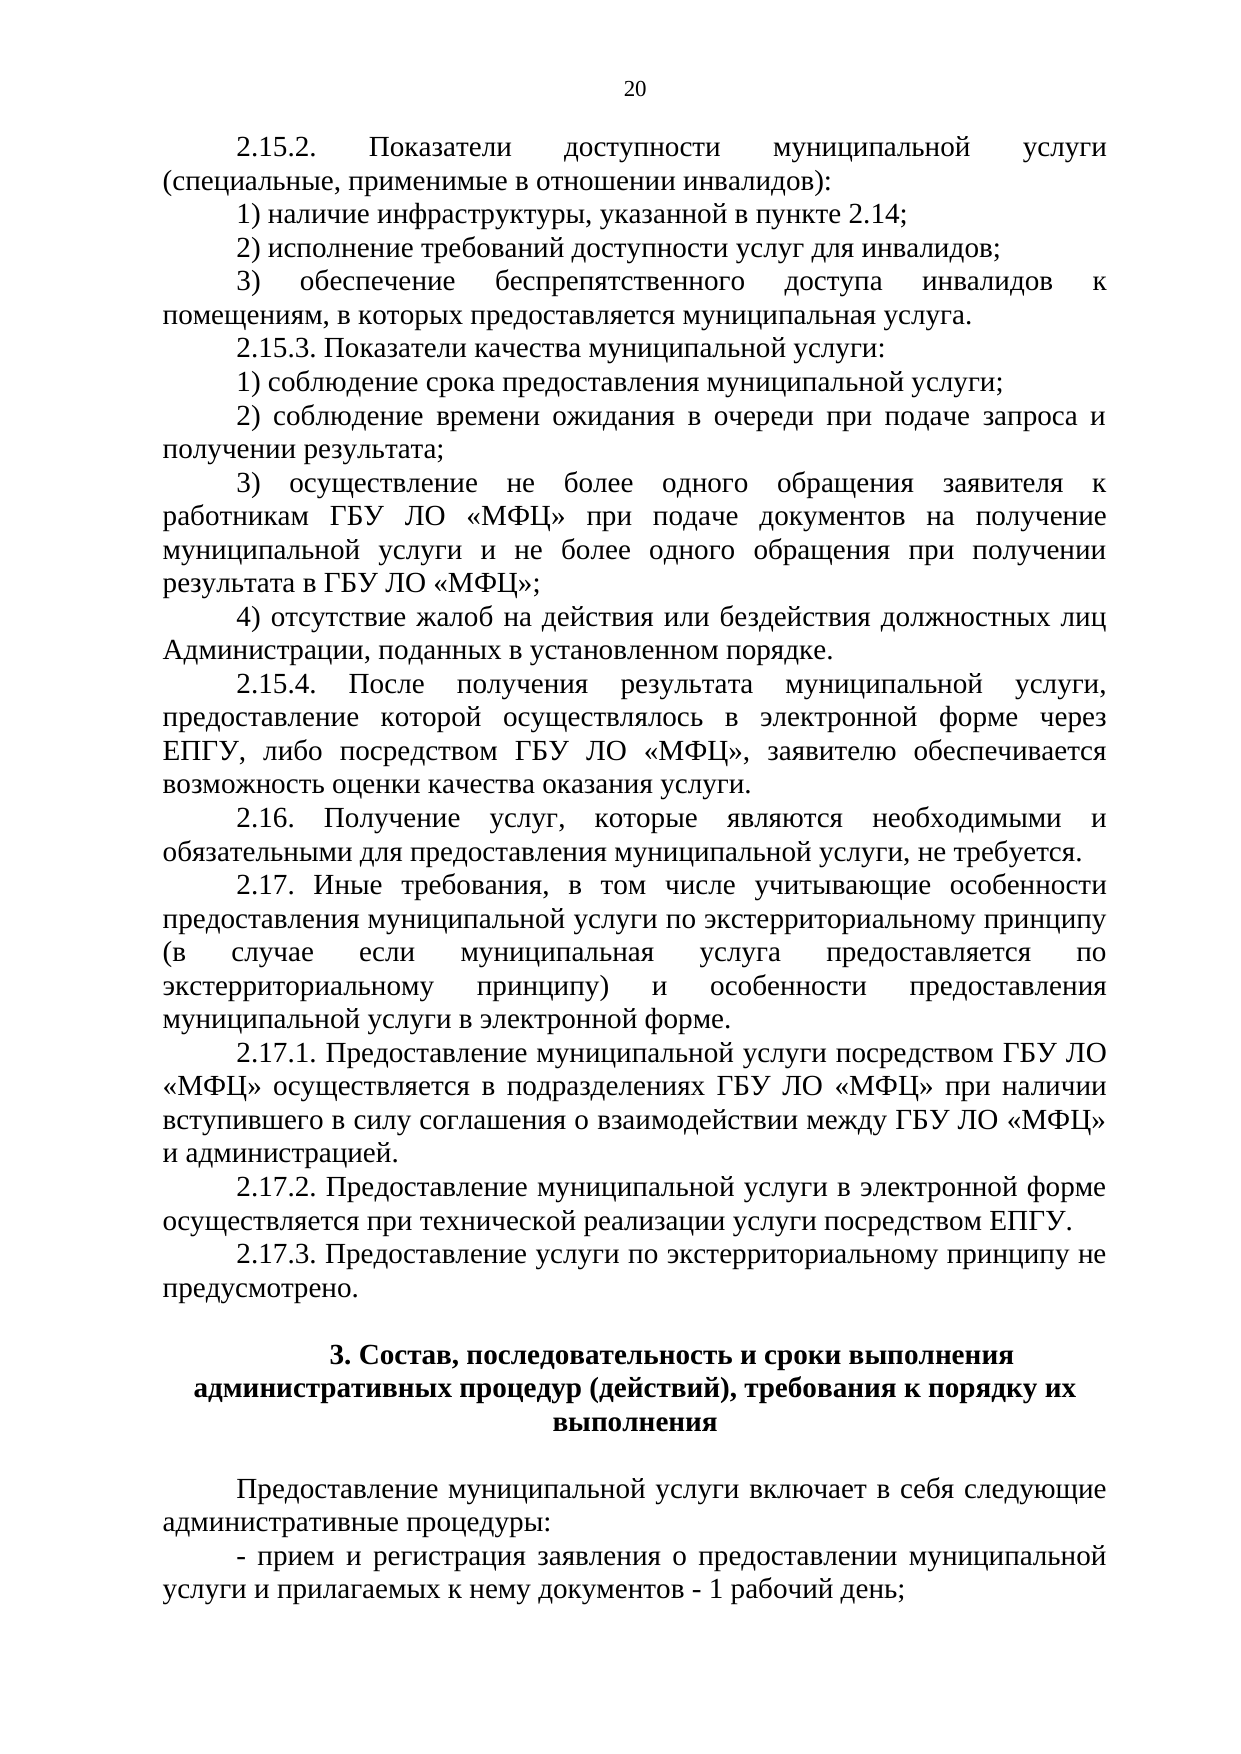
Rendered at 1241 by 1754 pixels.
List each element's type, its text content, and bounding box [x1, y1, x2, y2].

text Предоставление муниципальной услуги включает в себя следующие административные процедуры: [162, 1471, 1107, 1538]
text 3. Состав, последовательность и сроки выполнения административных процедур (действий), требования к порядку их выполнения [162, 1337, 1107, 1437]
title 2.15.3. Показатели качества муниципальной услуги: [162, 331, 1107, 364]
title 2.17.3. Предоставление услуги по экстерриториальному принципу не предусмотрено. [162, 1236, 1107, 1303]
title 1) соблюдение срока предоставления муниципальной услуги; [162, 364, 1107, 398]
title 4) отсутствие жалоб на действия или бездействия должностных лиц Администрации, поданных в установленном порядке. [162, 599, 1107, 666]
title 2.17.2. Предоставление муниципальной услуги в электронной форме осуществляется при технической реализации услуги посредством ЕПГУ. [162, 1169, 1107, 1236]
title 2) соблюдение времени ожидания в очереди при подаче запроса и получении результата; [162, 398, 1107, 465]
text - прием и регистрация заявления о предоставлении муниципальной услуги и прилагаемых к нему документов - 1 рабочий день; [162, 1538, 1107, 1605]
title 2.17.1. Предоставление муниципальной услуги посредством ГБУ ЛО «МФЦ» осуществляется в подразделениях ГБУ ЛО «МФЦ» при наличии вступившего в силу соглашения о взаимодействии между ГБУ ЛО «МФЦ» и администрацией. [162, 1035, 1107, 1169]
title 2.15.2. Показатели доступности муниципальной услуги (специальные, применимые в отношении инвалидов): [162, 129, 1107, 196]
title 2.16. Получение услуг, которые являются необходимыми и обязательными для предоставления муниципальной услуги, не требуется. [162, 800, 1107, 867]
title 2) исполнение требований доступности услуг для инвалидов; [162, 230, 1107, 263]
title 3) обеспечение беспрепятственного доступа инвалидов к помещениям, в которых предоставляется муниципальная услуга. [162, 263, 1107, 331]
title 2.15.4. После получения результата муниципальной услуги, предоставление которой осуществлялось в электронной форме через ЕПГУ, либо посредством ГБУ ЛО «МФЦ», заявителю обеспечивается возможность оценки качества оказания услуги. [162, 666, 1107, 800]
title 1) наличие инфраструктуры, указанной в пункте 2.14; [162, 196, 1107, 230]
title 3) осуществление не более одного обращения заявителя к работникам ГБУ ЛО «МФЦ» при подаче документов на получение муниципальной услуги и не более одного обращения при получении результата в ГБУ ЛО «МФЦ»; [162, 465, 1107, 599]
title 2.17. Иные требования, в том числе учитывающие особенности предоставления муниципальной услуги по экстерриториальному принципу (в случае если муниципальная услуга предоставляется по экстерриториальному принципу) и особенности предоставления муниципальной услуги в электронной форме. [162, 867, 1107, 1035]
